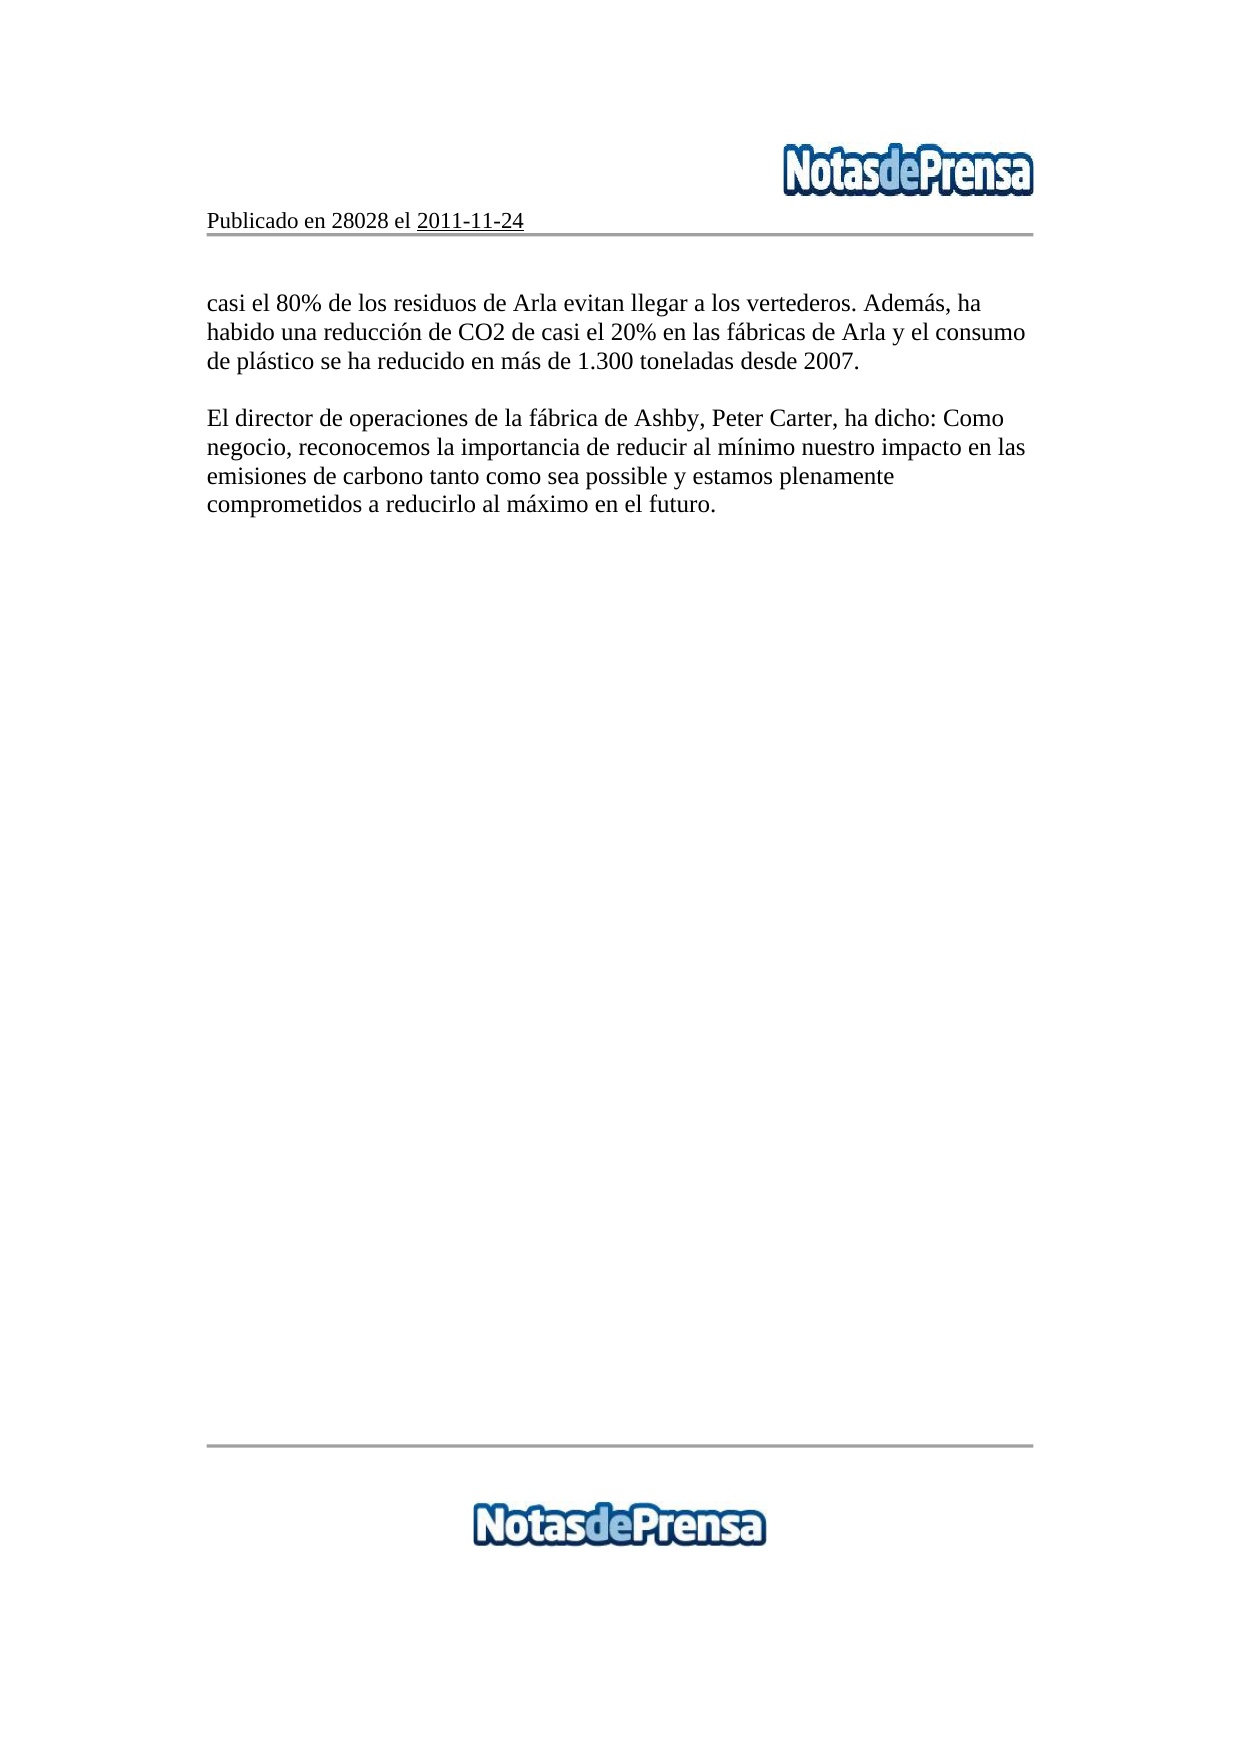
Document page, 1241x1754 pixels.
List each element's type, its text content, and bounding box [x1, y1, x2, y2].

picture [783, 142, 1034, 199]
picture [473, 1501, 767, 1548]
